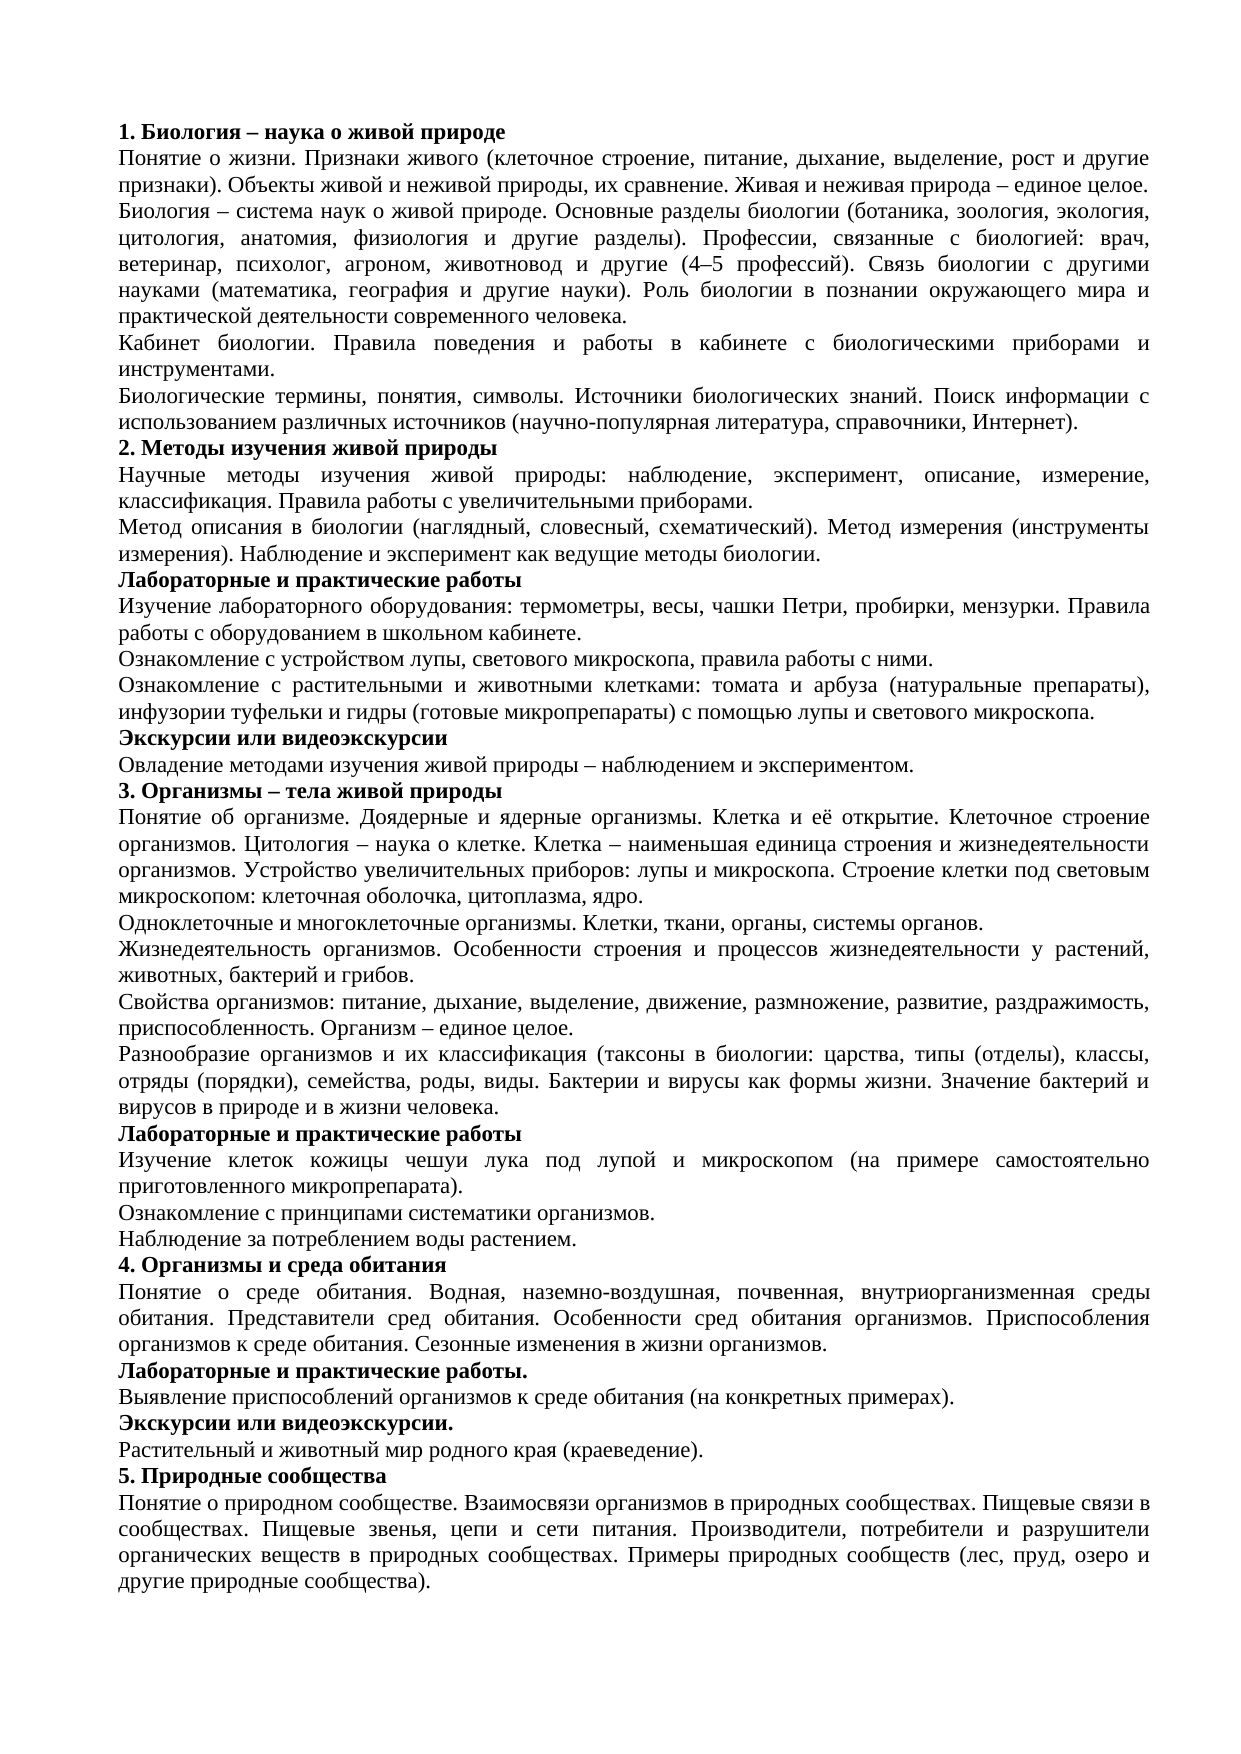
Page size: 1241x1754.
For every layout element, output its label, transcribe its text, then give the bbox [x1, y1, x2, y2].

text Понятие о жизни. Признаки живого (клеточное строение, питание, дыхание, выделение, рост и другие признаки). Объекты живой и неживой природы, их сравнение. Живая и неживая природа – единое целое. [118, 144, 1152, 197]
text Ознакомление с растительными и животными клетками: томата и арбуза (натуральные препараты), инфузории туфельки и гидры (готовые микропрепараты) с помощью лупы и светового микроскопа. [118, 672, 1152, 724]
text Научные методы изучения живой природы: наблюдение, эксперимент, описание, измерение, классификация. Правила работы с увеличительными приборами. [118, 461, 1152, 513]
text Наблюдение за потреблением воды растением. [118, 1225, 1152, 1251]
text Понятие о природном сообществе. Взаимосвязи организмов в природных сообществах. Пищевые связи в сообществах. Пищевые звенья, цепи и сети питания. Производители, потребители и разрушители органических веществ в природных сообществах. Примеры природных сообществ (лес, пруд, озеро и другие природные сообщества). [118, 1488, 1152, 1594]
text Экскурсии или видеоэкскурсии [118, 724, 1152, 751]
text 5. Природные сообщества [118, 1462, 1152, 1488]
text Метод описания в биологии (наглядный, словесный, схематический). Метод измерения (инструменты измерения). Наблюдение и эксперимент как ведущие методы биологии. [118, 513, 1152, 566]
text 3. Организмы – тела живой природы [118, 777, 1152, 803]
text Изучение клеток кожицы чешуи лука под лупой и микроскопом (на примере самостоятельно приготовленного микропрепарата). [118, 1146, 1152, 1199]
text Изучение лабораторного оборудования: термометры, весы, чашки Петри, пробирки, мензурки. Правила работы с оборудованием в школьном кабинете. [118, 592, 1152, 645]
text Понятие о среде обитания. Водная, наземно-воздушная, почвенная, внутриорганизменная среды обитания. Представители сред обитания. Особенности сред обитания организмов. Приспособления организмов к среде обитания. Сезонные изменения в жизни организмов. [118, 1278, 1152, 1357]
text Экскурсии или видеоэкскурсии. [118, 1409, 1152, 1436]
text Лабораторные и практические работы [118, 566, 1152, 592]
text Кабинет биологии. Правила поведения и работы в кабинете с биологическими приборами и инструментами. [118, 329, 1152, 382]
text 4. Организмы и среда обитания [118, 1251, 1152, 1278]
text Свойства организмов: питание, дыхание, выделение, движение, размножение, развитие, раздражимость, приспособленность. Организм – единое целое. [118, 988, 1152, 1041]
text Ознакомление с устройством лупы, светового микроскопа, правила работы с ними. [118, 645, 1152, 672]
text Одноклеточные и многоклеточные организмы. Клетки, ткани, органы, системы органов. [118, 909, 1152, 935]
text Выявление приспособлений организмов к среде обитания (на конкретных примерах). [118, 1383, 1152, 1409]
text Ознакомление с принципами систематики организмов. [118, 1199, 1152, 1225]
text Овладение методами изучения живой природы – наблюдением и экспериментом. [118, 751, 1152, 777]
text Жизнедеятельность организмов. Особенности строения и процессов жизнедеятельности у растений, животных, бактерий и грибов. [118, 935, 1152, 988]
text Лабораторные и практические работы. [118, 1357, 1152, 1383]
text Биологические термины, понятия, символы. Источники биологических знаний. Поиск информации с использованием различных источников (научно-популярная литература, справочники, Интернет). [118, 382, 1152, 434]
text Лабораторные и практические работы [118, 1119, 1152, 1146]
text 1. Биология – наука о живой природе [118, 118, 1152, 144]
text Растительный и животный мир родного края (краеведение). [118, 1436, 1152, 1462]
text Разнообразие организмов и их классификация (таксоны в биологии: царства, типы (отделы), классы, отряды (порядки), семейства, роды, виды. Бактерии и вирусы как формы жизни. Значение бактерий и вирусов в природе и в жизни человека. [118, 1041, 1152, 1119]
text Понятие об организме. Доядерные и ядерные организмы. Клетка и её открытие. Клеточное строение организмов. Цитология – наука о клетке. Клетка – наименьшая единица строения и жизнедеятельности организмов. Устройство увеличительных приборов: лупы и микроскопа. Строение клетки под световым микроскопом: клеточная оболочка, цитоплазма, ядро. [118, 803, 1152, 909]
text 2. Методы изучения живой природы [118, 434, 1152, 461]
text Биология – система наук о живой природе. Основные разделы биологии (ботаника, зоология, экология, цитология, анатомия, физиология и другие разделы). Профессии, связанные с биологией: врач, ветеринар, психолог, агроном, животновод и другие (4–5 профессий). Связь биологии с другими науками (математика, география и другие науки). Роль биологии в познании окружающего мира и практической деятельности современного человека. [118, 197, 1152, 329]
